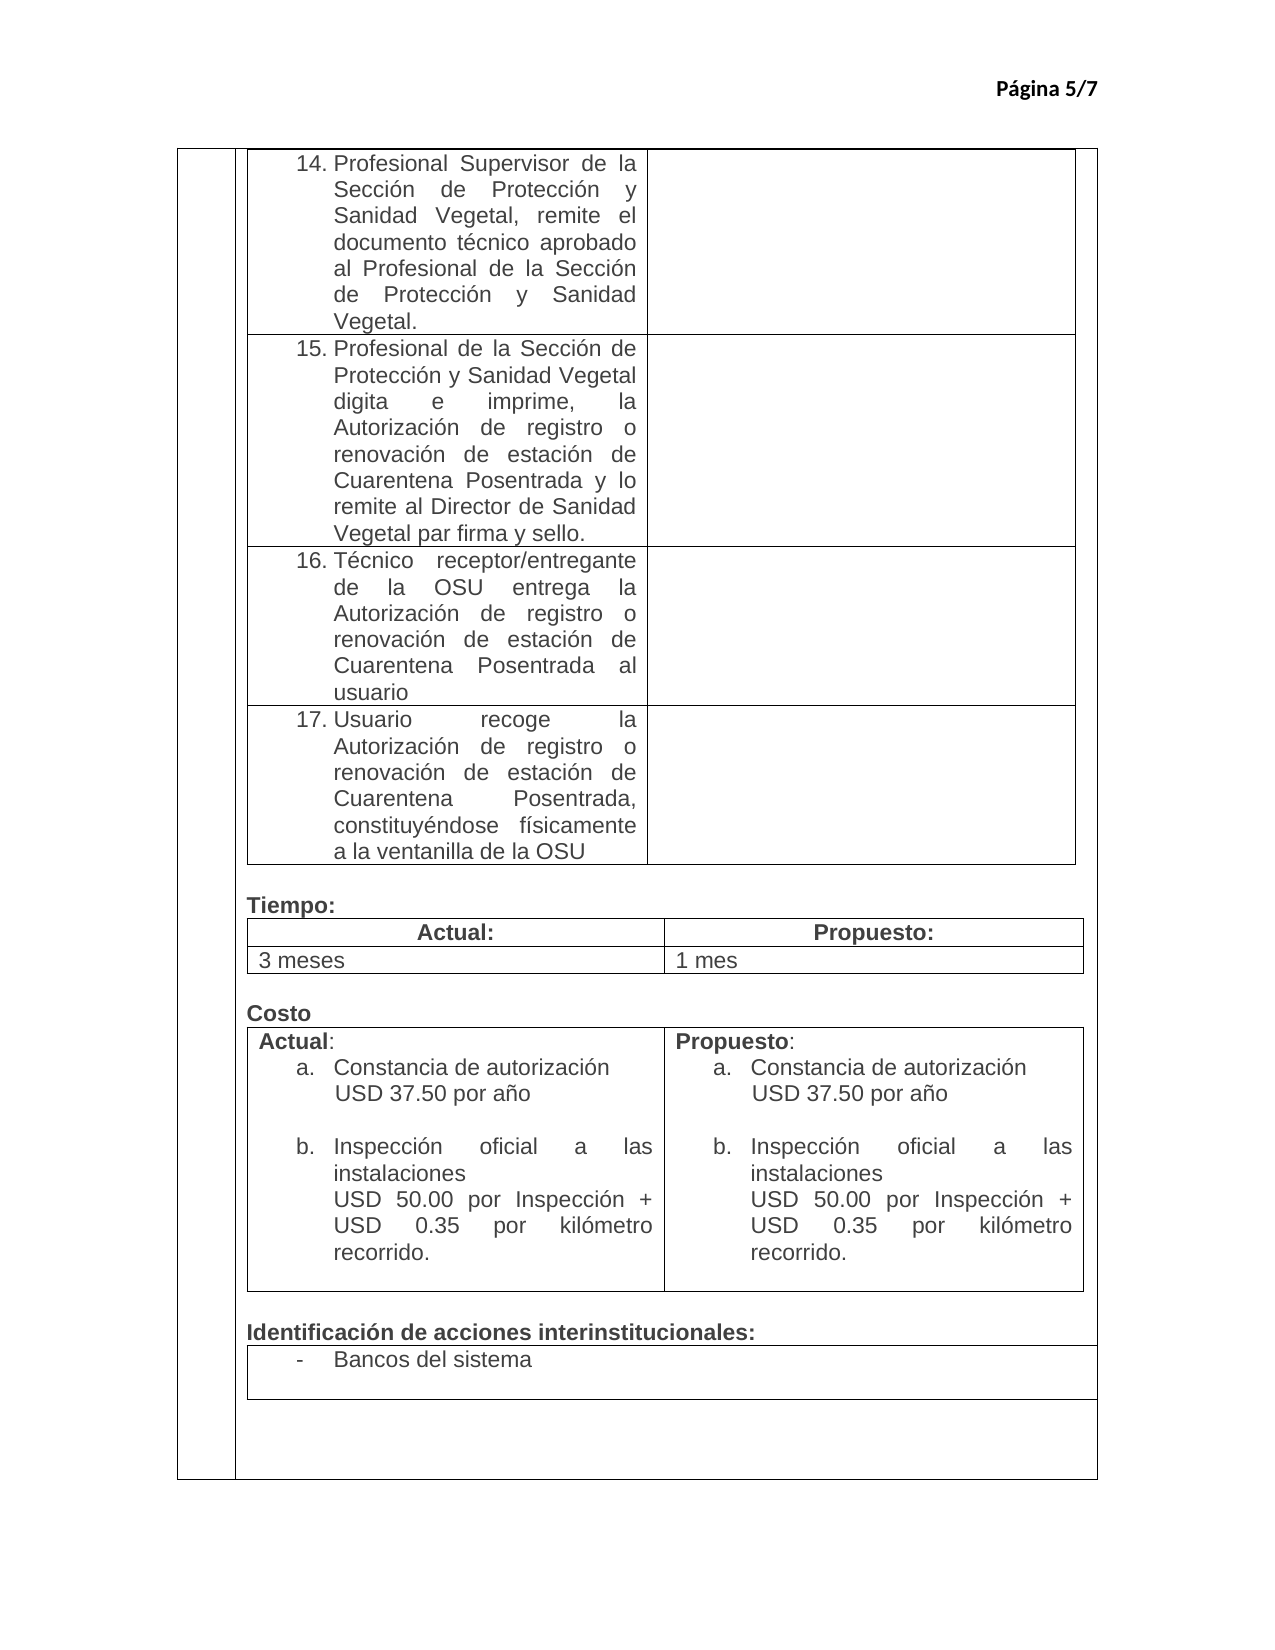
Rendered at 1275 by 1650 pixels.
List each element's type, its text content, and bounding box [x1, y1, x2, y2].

table_cell 3 [178, 149, 235, 1479]
